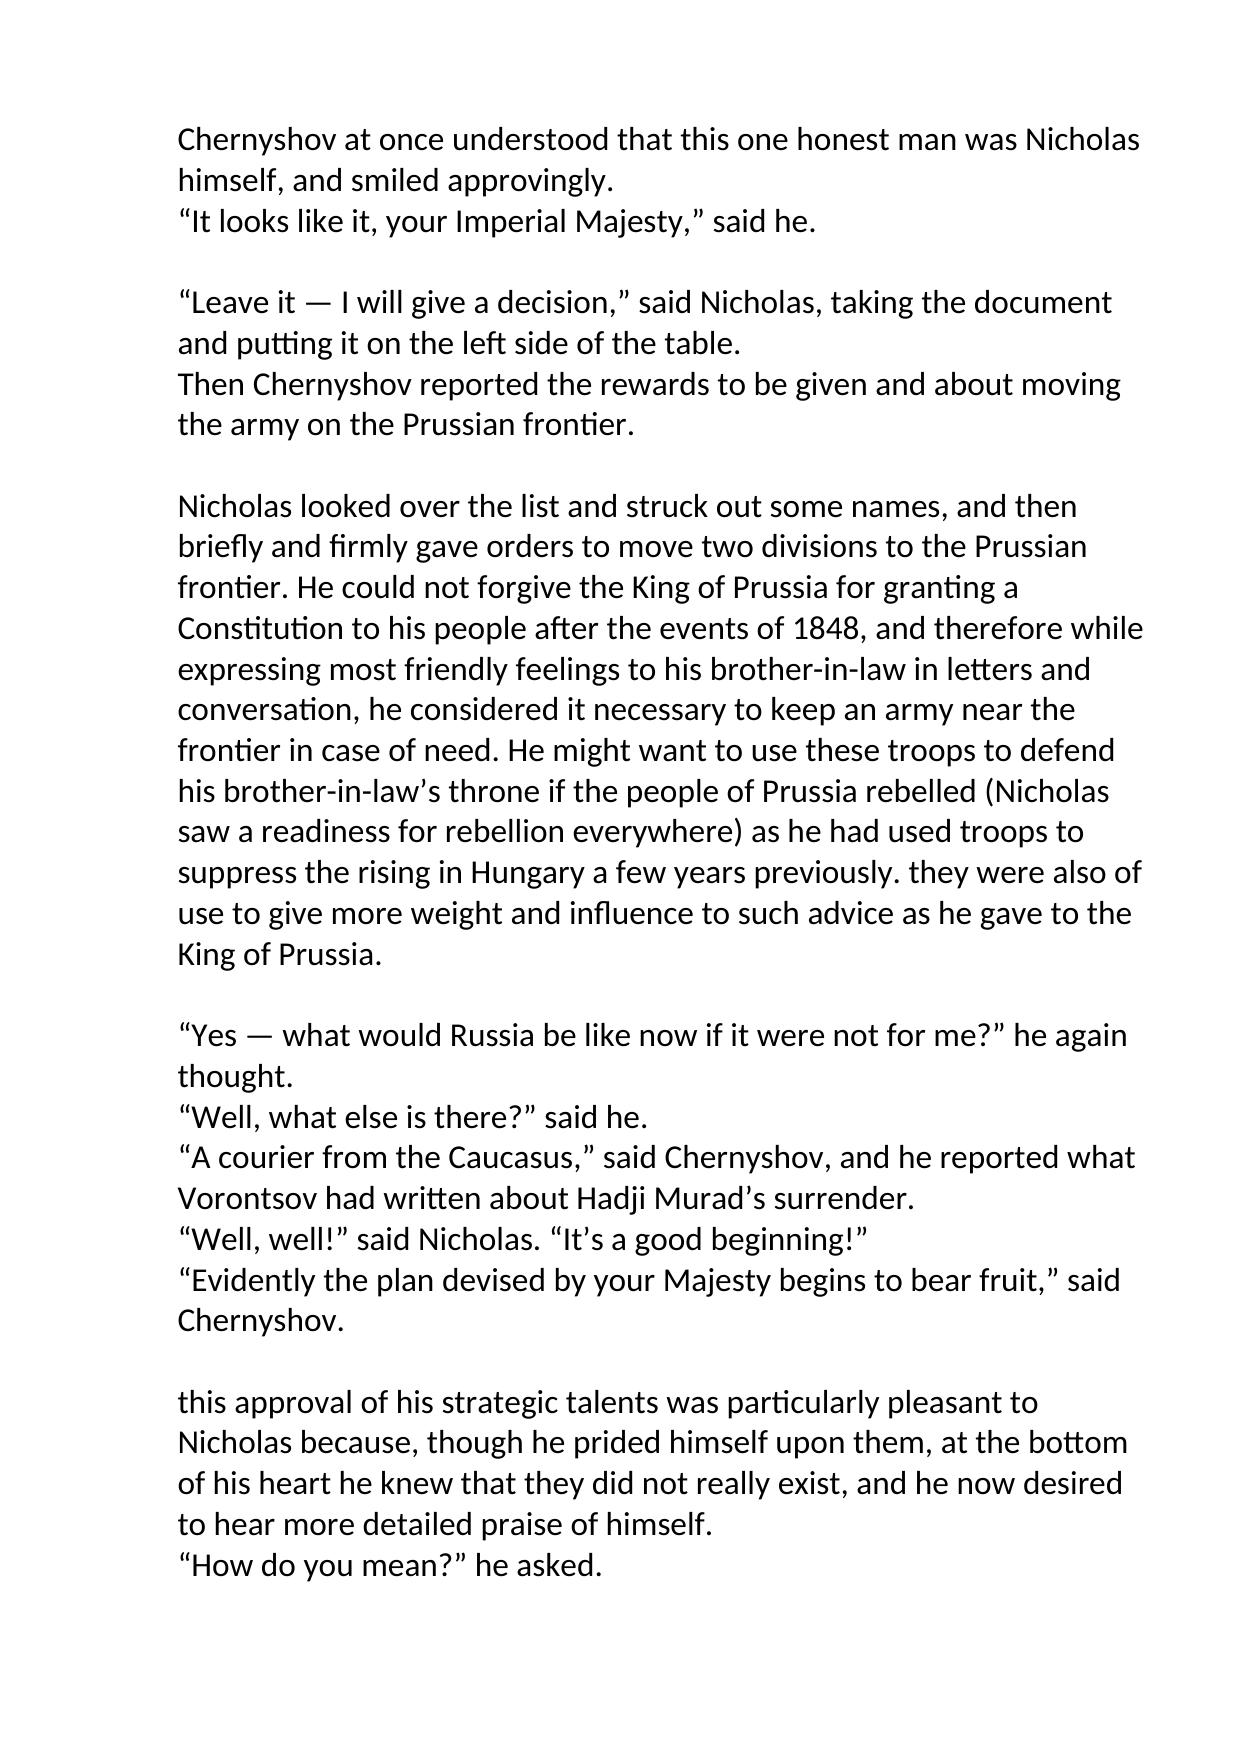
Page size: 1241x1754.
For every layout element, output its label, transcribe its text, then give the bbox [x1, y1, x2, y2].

text “Yes — what would Russia be like now if it were not for me?” he again thought. [177, 1014, 1152, 1096]
text “It looks like it, your Imperial Majesty,” said he. [177, 199, 1152, 240]
text Then Chernyshov reported the rewards to be given and about moving the army on the Prussian frontier. [177, 362, 1152, 444]
text this approval of his strategic talents was particularly pleasant to Nicholas because, though he prided himself upon them, at the bottom of his heart he knew that they did not really exist, and he now desired to hear more detailed praise of himself. [177, 1381, 1152, 1544]
text “Well, well!” said Nicholas. “It’s a good beginning!” [177, 1218, 1152, 1258]
text Nicholas looked over the list and struck out some names, and then briefly and firmly gave orders to move two divisions to the Prussian frontier. He could not forgive the King of Prussia for granting a Constitution to his people after the events of 1848, and therefore while expressing most friendly feelings to his brother-in-law in letters and conversation, he considered it necessary to keep an army near the frontier in case of need. He might want to use these troops to defend his brother-in-law’s throne if the people of Prussia rebelled (Nicholas saw a readiness for rebellion everywhere) as he had used troops to suppress the rising in Hungary a few years previously. they were also of use to give more weight and influence to such advice as he gave to the King of Prussia. [177, 485, 1152, 973]
text “How do you mean?” he asked. [177, 1544, 1152, 1584]
text Chernyshov at once understood that this one honest man was Nicholas himself, and smiled approvingly. [177, 118, 1152, 199]
text “Well, what else is there?” said he. [177, 1096, 1152, 1136]
text “A courier from the Caucasus,” said Chernyshov, and he reported what Vorontsov had written about Hadji Murad’s surrender. [177, 1136, 1152, 1218]
text “Evidently the plan devised by your Majesty begins to bear fruit,” said Chernyshov. [177, 1258, 1152, 1340]
text “Leave it — I will give a decision,” said Nicholas, taking the document and putting it on the left side of the table. [177, 281, 1152, 362]
